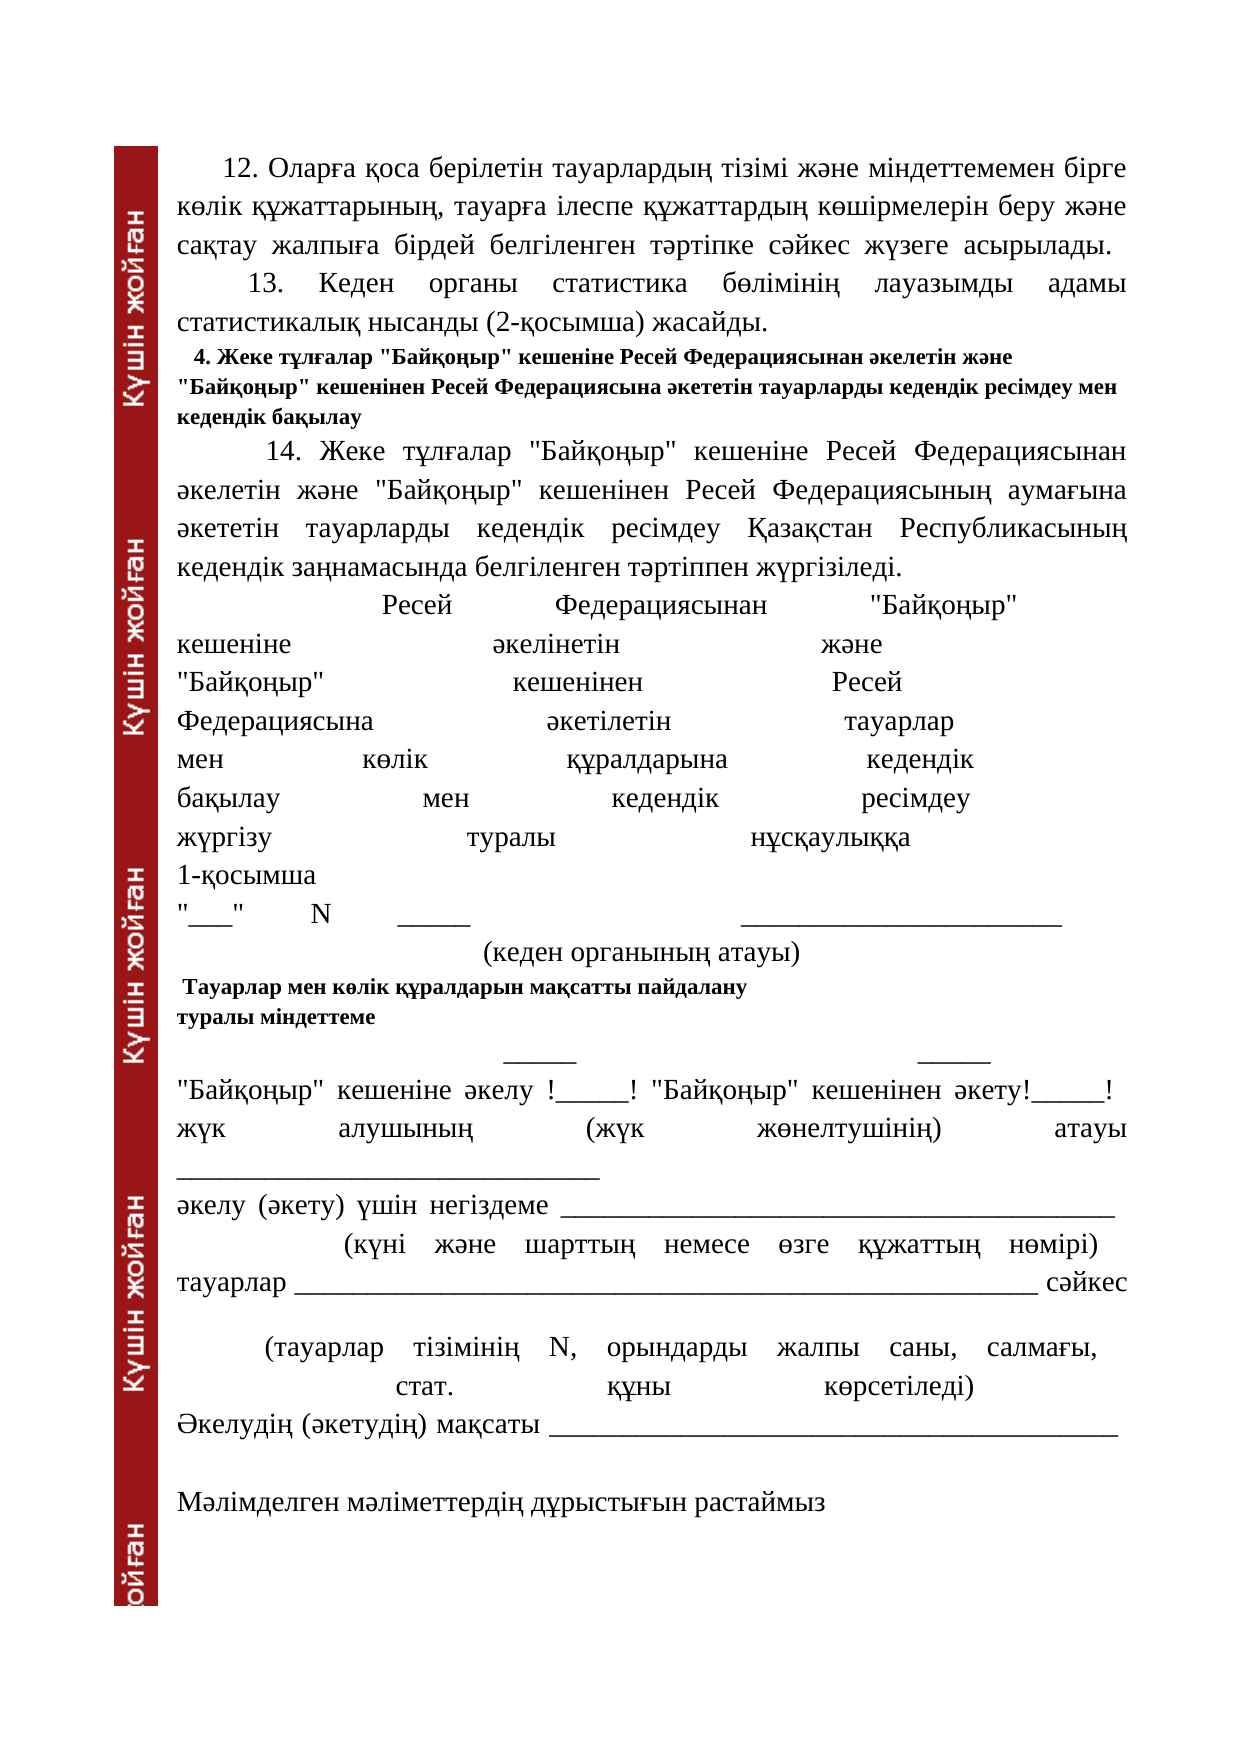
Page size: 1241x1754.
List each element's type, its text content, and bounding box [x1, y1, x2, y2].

text 4. Жеке тұлғалар "Байқоңыр" кешеніне Ресей Федерациясынан әкелетін және "Байқоңыр" кешенінен Ресей Федерациясына әкететін тауарларды кедендік ресімдеу мен кедендік бақылау [112, 343, 1128, 429]
picture [114, 891, 158, 896]
picture [114, 1517, 158, 1606]
picture [114, 429, 158, 433]
text Ресей Федерациясынан "Байқоңыр" кешеніне әкелінетін және "Байқоңыр" кешенінен Ресей Федерациясына әкетілетін тауарлар мен көлік құралдарына кедендік бақылау мен кедендік ресімдеу жүргізу туралы нұсқаулыққа 1-қосымша [112, 587, 1128, 891]
text 14. Жеке тұлғалар "Байқоңыр" кешеніне Ресей Федерациясынан әкелетін және "Байқоңыр" кешенінен Ресей Федерациясының аумағына әкететін тауарларды кедендік ресімдеу Қазақстан Республикасының кедендік заңнамасында белгіленген тәртіппен жүргізіледі. [112, 433, 1128, 582]
text _____ _____ "Байқоңыр" кешеніне әкелу !_____! "Байқоңыр" кешенінен әкету!_____! жүк алушының (жүк жөнелтушінің) атауы _____________________________ әкелу (әкету) үшін негіздеме ______________________________________ (күні және шарттың немесе өзге құжаттың нөмірі) тауарлар ___________________________________________________ сәйкес (тауарлар тізімінің N, орындарды жалпы саны, салмағы, стат. құны көрсетіледі) Әкелудің (әкетудің) мақсаты _______________________________________ Мәлімделген мәліметтердің дұрыстығын растаймыз [112, 1033, 1128, 1517]
text Тауарлар мен көлік құралдарын мақсатты пайдалану туралы міндеттеме [112, 973, 1128, 1029]
picture [114, 338, 158, 343]
picture [114, 968, 158, 973]
text "___" N _____ ______________________ (кеден органының атауы) [112, 896, 1128, 968]
picture [114, 582, 158, 587]
picture [114, 146, 158, 150]
picture [114, 1029, 158, 1033]
